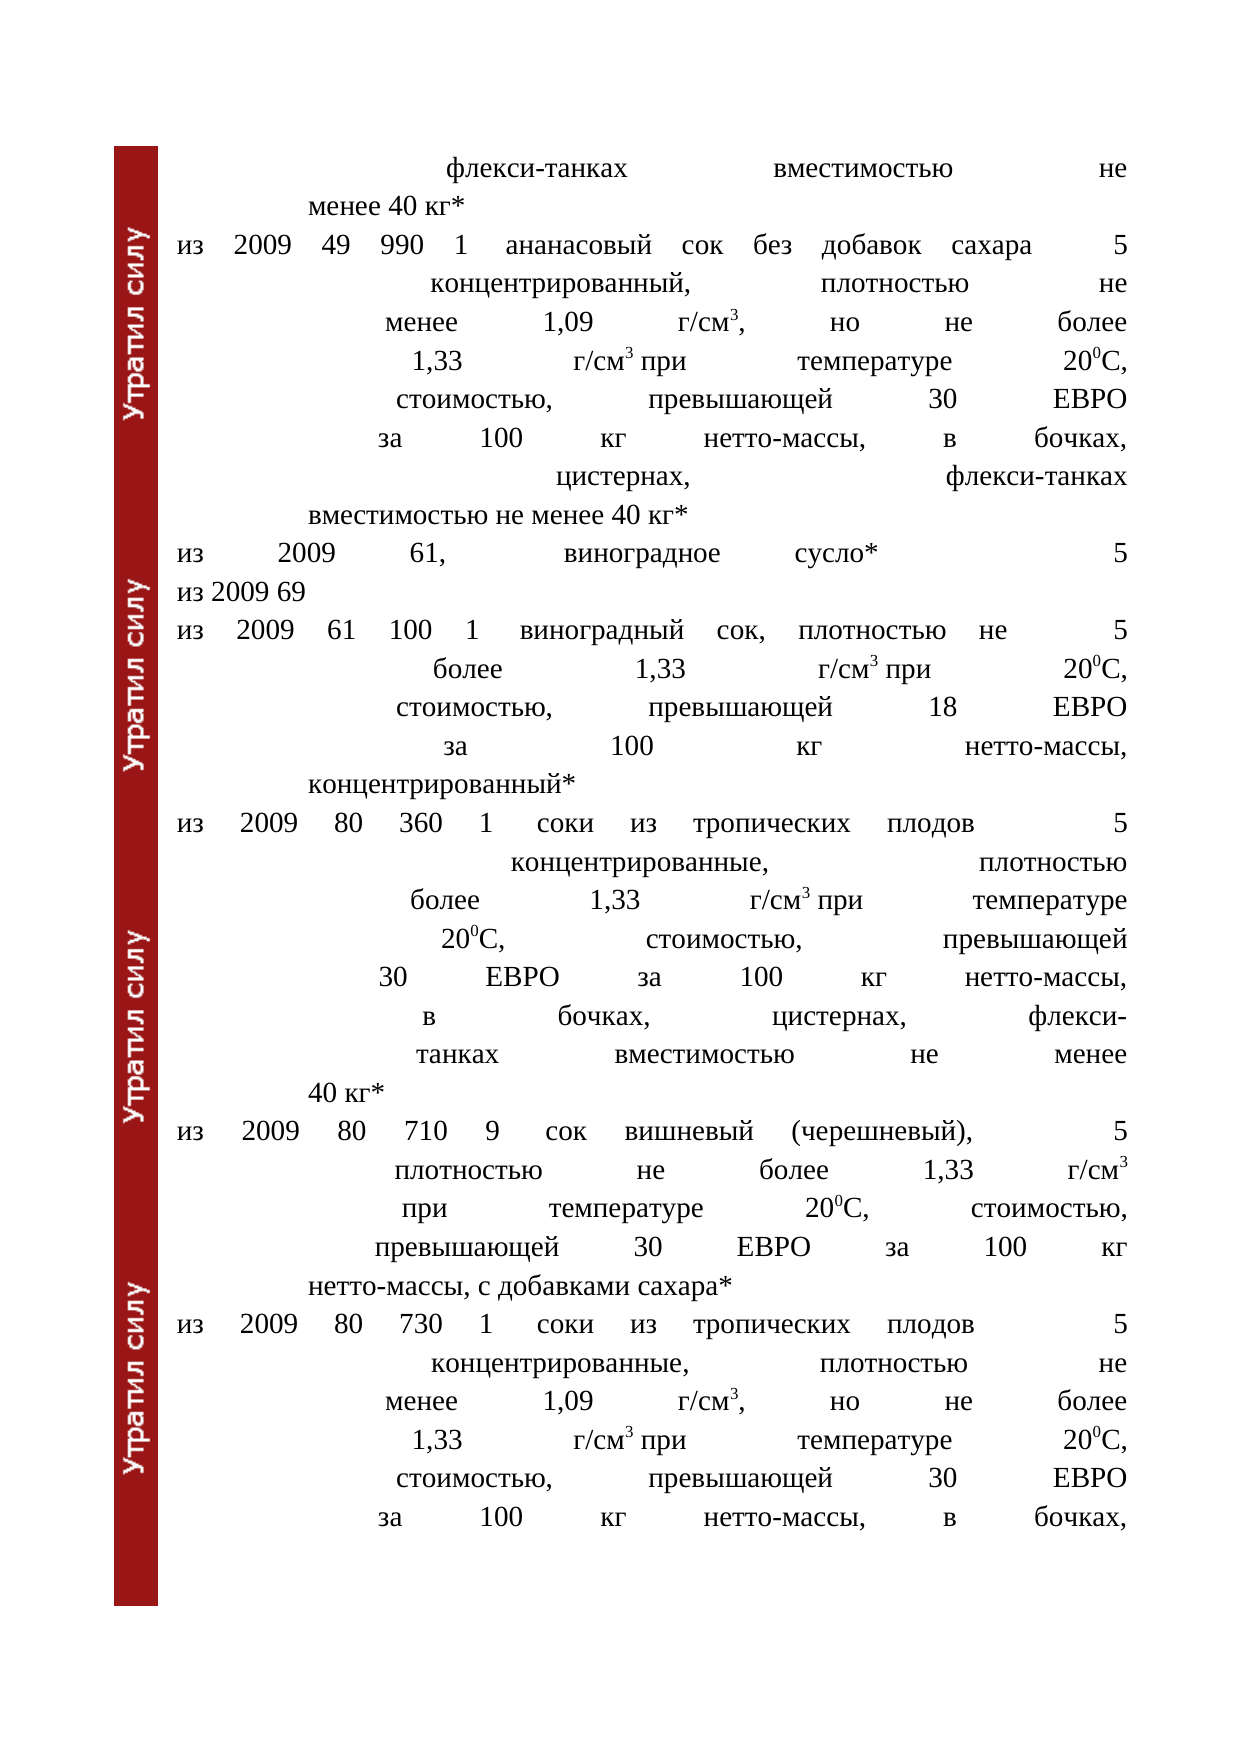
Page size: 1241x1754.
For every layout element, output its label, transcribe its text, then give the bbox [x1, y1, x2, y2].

text из 2009 61, виноградное сусло* 5 из 2009 69 [112, 535, 1128, 607]
picture [114, 1532, 158, 1606]
picture [114, 607, 158, 612]
picture [114, 800, 158, 805]
text из 2009 61 100 1 виноградный сок, плотностью не 5 более 1,33 г/см 3 при 20 0 С, стоимостью, превышающей 18 ЕВРО за 100 кг нетто-массы, концентрированный* [112, 612, 1128, 800]
picture [114, 222, 158, 227]
picture [114, 146, 158, 150]
picture [114, 530, 158, 535]
picture [114, 1108, 158, 1113]
text из 2009 80 710 9 сок вишневый (черешневый), 5 плотностью не более 1,33 г/см 3 при температуре 20 0 С, стоимостью, превышающей 30 ЕВРО за 100 кг нетто-массы, с добавками сахара* [112, 1113, 1128, 1301]
text из 2009 80 360 1 соки из тропических плодов 5 концентрированные, плотностью более 1,33 г/см 3 при температуре 20 0 С, стоимостью, превышающей 30 ЕВРО за 100 кг нетто-массы, в бочках, цистернах, флекси- танках вместимостью не менее 40 кг* [112, 805, 1128, 1108]
text из 2009 49 990 1 ананасовый сок без добавок сахара 5 концентрированный, плотностью не менее 1,09 г/см 3 , но не более 1,33 г/см 3 при температуре 20 0 С, стоимостью, превышающей 30 ЕВРО за 100 кг нетто-массы, в бочках, цистернах, флекси-танках вместимостью не менее 40 кг* [112, 227, 1128, 530]
picture [114, 1301, 158, 1306]
